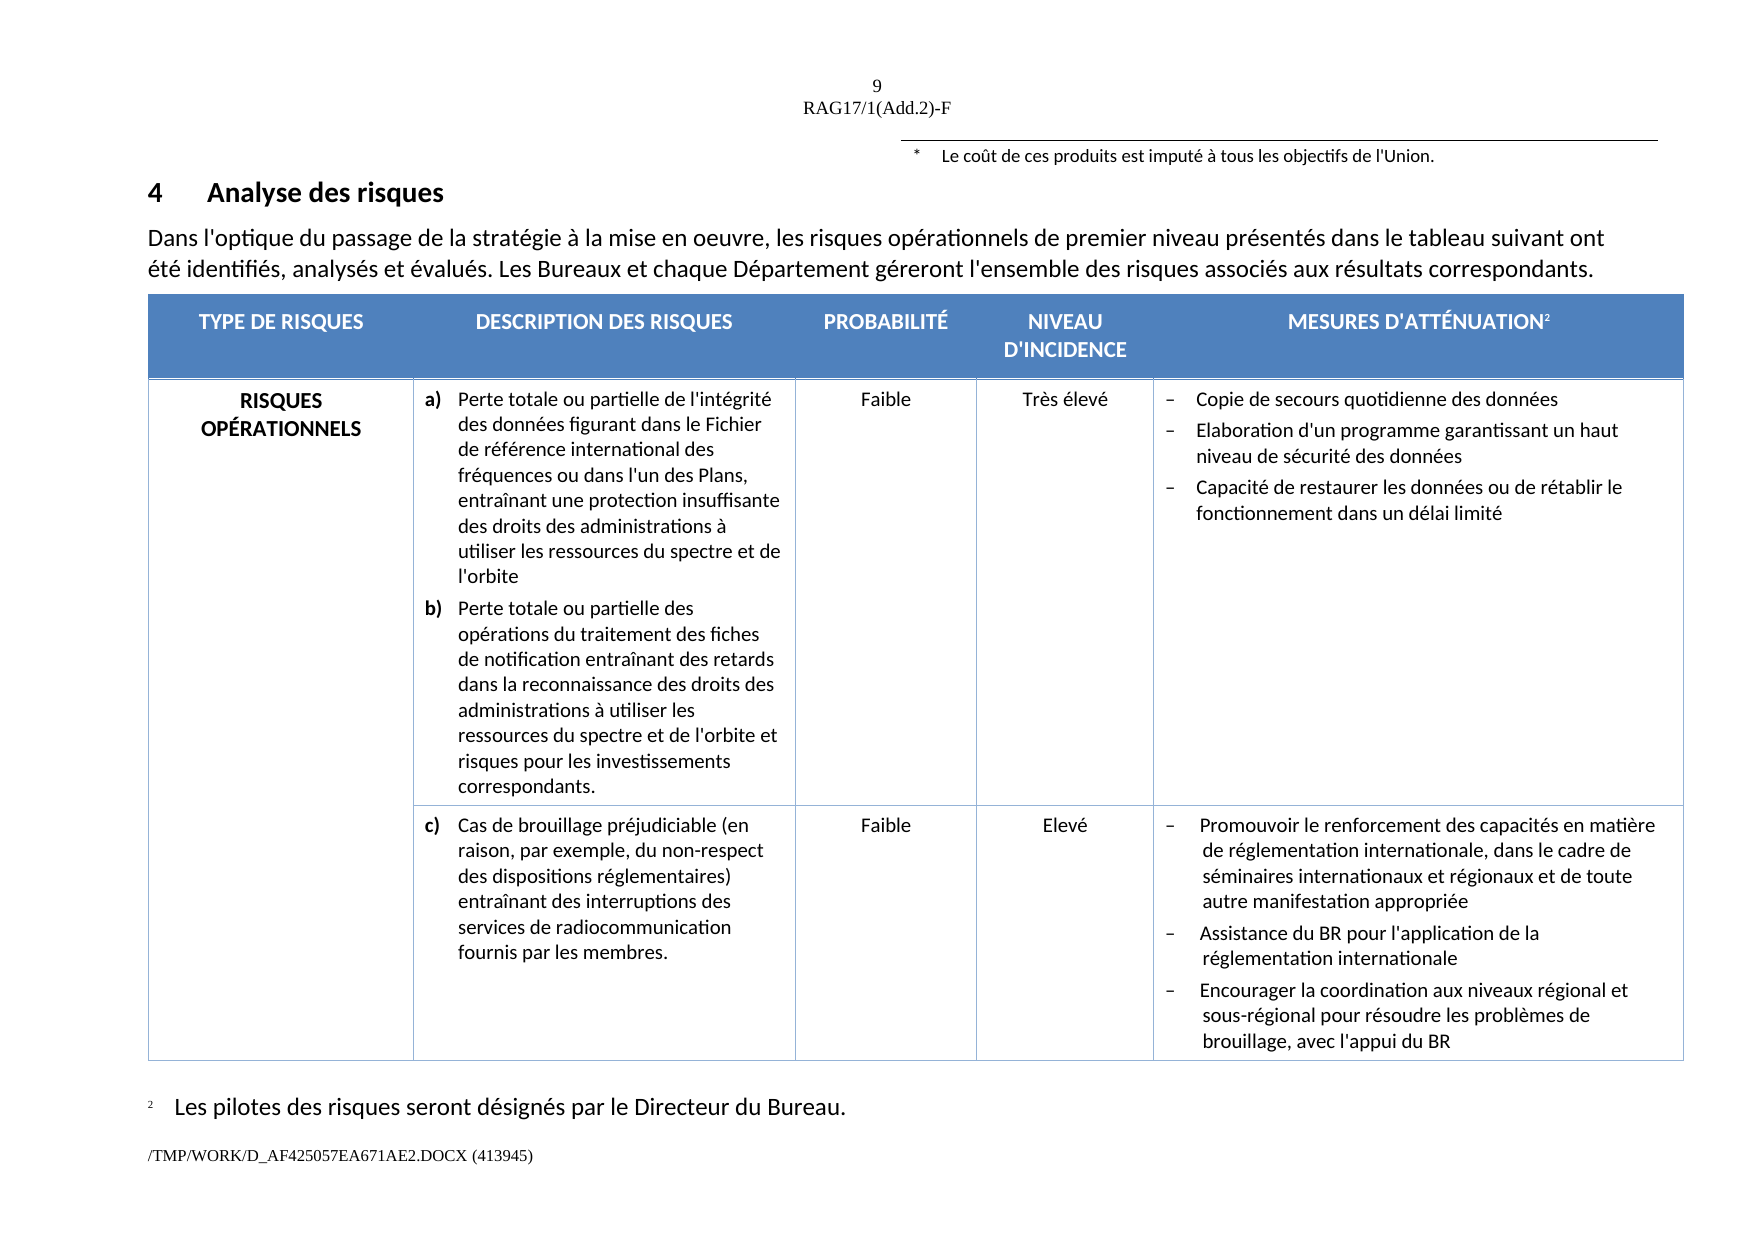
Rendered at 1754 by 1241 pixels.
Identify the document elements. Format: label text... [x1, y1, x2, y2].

table_header MESURES D'ATTÉNUATION [1154, 295, 1683, 378]
table_header DESCRIPTION DES RISQUES [414, 295, 795, 378]
table_header TYPE DE RISQUES [149, 295, 413, 378]
table_cell RISQUES OPÉRATIONNELS [149, 380, 413, 1060]
text 4 Analyse des risques [148, 174, 1606, 210]
table_cell – Copie de secours quotidienne des données – Elaboration d'un programme garantissant un haut niveau de sécurité des données – Capacité de restaurer les données ou de rétablir le fonctionnement dans un délai limité [1154, 380, 1683, 805]
table_cell Très élevé [977, 380, 1153, 805]
table_header NIVEAU D'INCIDENCE [977, 295, 1153, 378]
text Dans l'optique du passage de la stratégie à la mise en oeuvre, les risques opérationnels de premier niveau présentés dans le tableau suivant ont été identifiés, analysés et évalués. Les Bureaux et chaque Département géreront l'ensemble des risques associés aux résultats correspondants. [148, 222, 1606, 283]
table_cell a) Perte totale ou partielle de l'intégrité des données figurant dans le Fichier de référence international des fréquences ou dans l'un des Plans, entraînant une protection insuffisante des droits des administrations à utiliser les ressources du spectre et de l'orbite b) Perte totale ou partielle des opérations du traitement des fiches de notification entraînant des retards dans la reconnaissance des droits des administrations à utiliser les ressources du spectre et de l'orbite et risques pour les investissements correspondants. [414, 380, 795, 805]
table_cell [414, 806, 795, 1060]
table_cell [1154, 806, 1683, 1060]
table_header PROBABILITÉ [796, 295, 976, 378]
table_cell Faible [796, 806, 976, 1060]
table_cell Elevé [977, 806, 1153, 1060]
table_cell * Le coût de ces produits est imputé à tous les objectifs de l'Union. [901, 141, 1658, 170]
table_cell Faible [796, 380, 976, 805]
